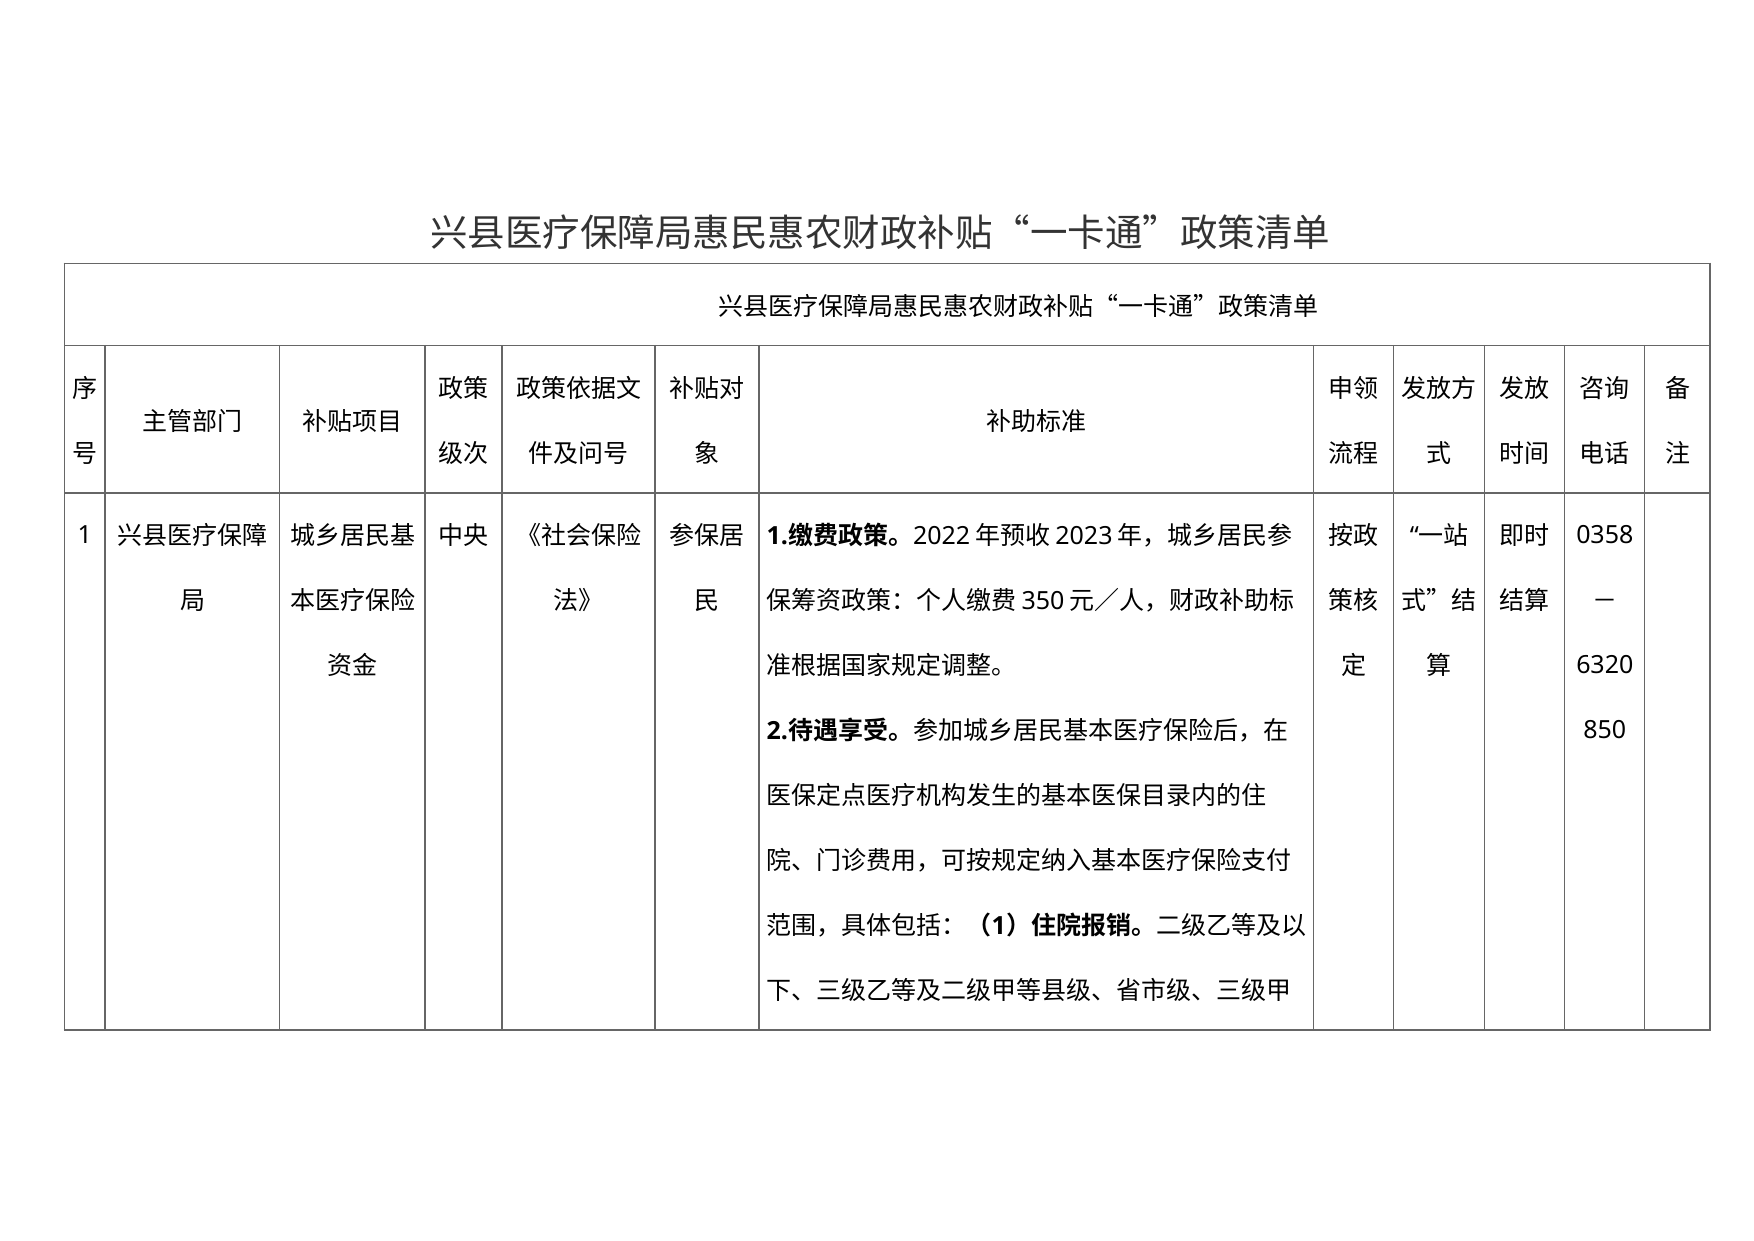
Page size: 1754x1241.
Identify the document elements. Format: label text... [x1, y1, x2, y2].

subtitle 兴县医疗保障局惠民惠农财政补贴“一卡通”政策清单 [65, 198, 1695, 263]
table_cell 政策级次 [426, 346, 501, 492]
table_cell 政策依据文件及问号 [503, 346, 654, 492]
table_header 兴县医疗保障局惠民惠农财政补贴“一卡通”政策清单 [65, 264, 1709, 345]
table_cell 备注 [1645, 346, 1709, 492]
table_cell 主管部门 [106, 346, 279, 492]
table_cell [1645, 494, 1709, 1029]
table_cell 1 [65, 494, 104, 1029]
table_cell 发放方式 [1394, 346, 1484, 492]
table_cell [760, 494, 1313, 1029]
table_cell 补贴项目 [280, 346, 424, 492]
table_cell “一站式”结算 [1394, 494, 1484, 1029]
table_cell 兴县医疗保障局 [106, 494, 279, 1029]
table_cell 即时结算 [1485, 494, 1564, 1029]
table_cell 序号 [65, 346, 104, 492]
table_cell 补贴对象 [656, 346, 758, 492]
table_cell 0358－6320850 [1565, 494, 1644, 1029]
table_cell 《社会保险法》 [503, 494, 654, 1029]
table_cell 参保居民 [656, 494, 758, 1029]
table_cell 发放时间 [1485, 346, 1564, 492]
table_cell 按政策核定 [1314, 494, 1393, 1029]
table_cell 补助标准 [760, 346, 1313, 492]
table_cell 咨询电话 [1565, 346, 1644, 492]
table_cell 城乡居民基本医疗保险资金 [280, 494, 424, 1029]
table_cell 中央 [426, 494, 501, 1029]
table_cell 申领流程 [1314, 346, 1393, 492]
